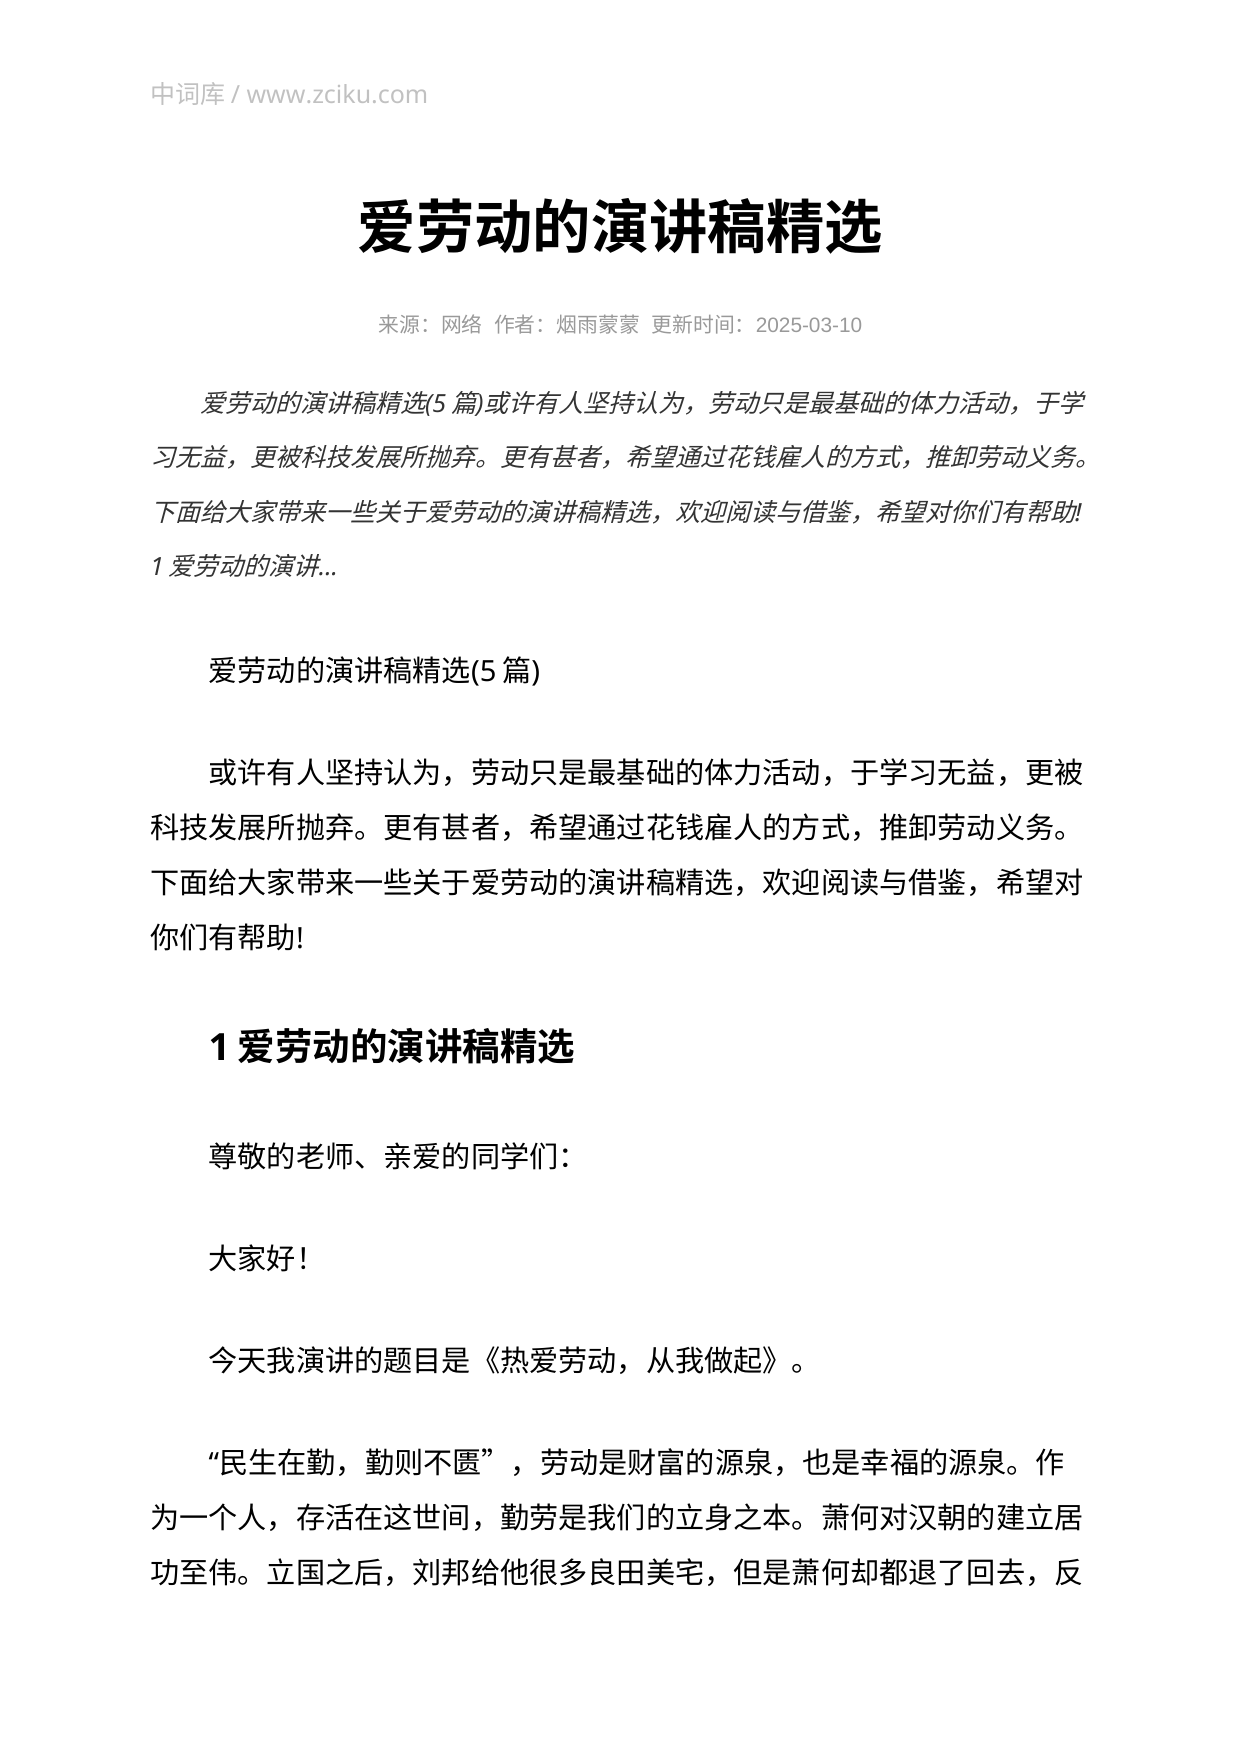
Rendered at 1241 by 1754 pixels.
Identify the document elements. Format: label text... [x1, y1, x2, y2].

text 来源：网络 作者：烟雨蒙蒙 更新时间：2025-03-10 [150, 313, 1090, 337]
text 1爱劳动的演讲稿精选 [150, 1016, 1090, 1071]
subtitle 爱劳动的演讲稿精选 [150, 181, 1090, 266]
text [150, 1439, 1090, 1592]
text 尊敬的老师、亲爱的同学们： [150, 1134, 1090, 1176]
text 爱劳动的演讲稿精选(5篇)或许有人坚持认为，劳动只是最基础的体力活动，于学习无益，更被科技发展所抛弃。更有甚者，希望通过花钱雇人的方式，推卸劳动义务。下面给大家带来一些关于爱劳动的演讲稿精选，欢迎阅读与借鉴，希望对你们有帮助!1爱劳动的演讲... [150, 383, 1090, 583]
text 今天我演讲的题目是《热爱劳动，从我做起》。 [150, 1338, 1090, 1380]
text 或许有人坚持认为，劳动只是最基础的体力活动，于学习无益，更被科技发展所抛弃。更有甚者，希望通过花钱雇人的方式，推卸劳动义务。下面给大家带来一些关于爱劳动的演讲稿精选，欢迎阅读与借鉴，希望对你们有帮助! [150, 750, 1090, 957]
text 大家好！ [150, 1236, 1090, 1278]
text 爱劳动的演讲稿精选(5篇) [150, 648, 1090, 690]
